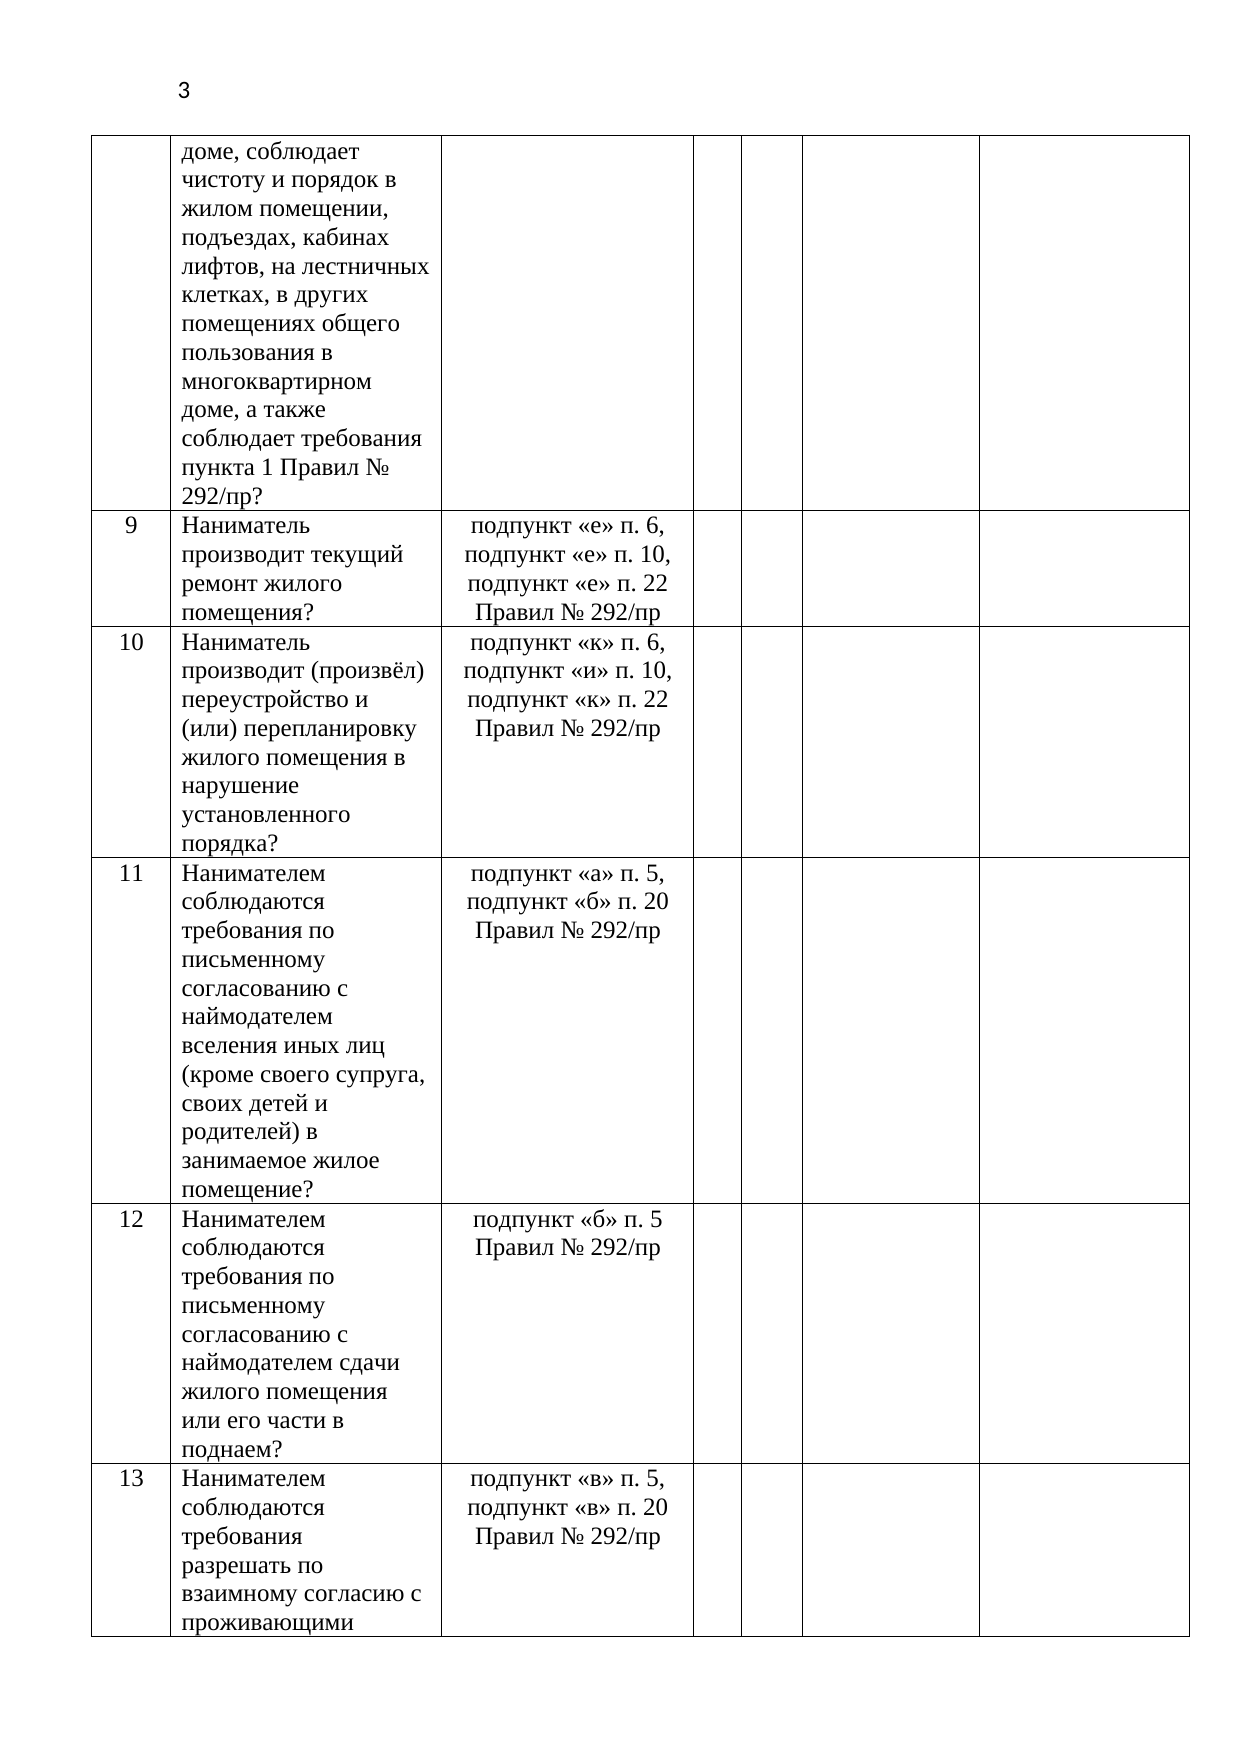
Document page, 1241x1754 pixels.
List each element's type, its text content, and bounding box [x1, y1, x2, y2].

table_cell [803, 511, 979, 626]
table_cell [694, 1204, 741, 1462]
table_cell Наниматель производит (произвёл) переустройство и (или) перепланировку жилого помещения в нарушение установленного порядка? [171, 627, 441, 857]
table_cell [742, 858, 802, 1203]
table_cell 8 [92, 136, 170, 509]
table_cell [803, 858, 979, 1203]
table_cell [803, 1204, 979, 1462]
table_cell 11 [92, 858, 170, 1203]
table_cell [742, 627, 802, 857]
table_cell 12 [92, 1204, 170, 1462]
table_cell [694, 858, 741, 1203]
table_cell [694, 511, 741, 626]
table_cell Нанимателем соблюдаются требования по письменному согласованию с наймодателем вселения иных лиц (кроме своего супруга, своих детей и родителей) в занимаемое жилое помещение? [171, 858, 441, 1203]
table_cell 9 [92, 511, 170, 626]
table_cell 10 [92, 627, 170, 857]
table_cell [694, 1464, 741, 1636]
table_cell [803, 1464, 979, 1636]
table_cell [742, 511, 802, 626]
table_cell подпункт «б» п. 5 Правил № 292/пр [442, 1204, 693, 1462]
table_cell [980, 1204, 1189, 1462]
table_cell [694, 136, 741, 509]
table_cell Нанимателем соблюдаются требования по письменному согласованию с наймодателем сдачи жилого помещения или его части в поднаем? [171, 1204, 441, 1462]
table_cell [980, 858, 1189, 1203]
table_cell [171, 1464, 441, 1636]
table_cell подпункт «а» п. 5, подпункт «б» п. 20 Правил № 292/пр [442, 858, 693, 1203]
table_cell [442, 136, 693, 509]
table_cell [980, 1464, 1189, 1636]
table_cell Наниматель производит текущий ремонт жилого помещения? [171, 511, 441, 626]
table_cell [742, 1204, 802, 1462]
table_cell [442, 1464, 693, 1636]
table_cell [803, 136, 979, 509]
table_cell [980, 627, 1189, 857]
table_cell подпункт «е» п. 6, подпункт «е» п. 10, подпункт «е» п. 22 Правил № 292/пр [442, 511, 693, 626]
table_cell [742, 1464, 802, 1636]
table_cell [980, 511, 1189, 626]
table_cell подпункт «к» п. 6, подпункт «и» п. 10, подпункт «к» п. 22 Правил № 292/пр [442, 627, 693, 857]
table_cell 13 [92, 1464, 170, 1636]
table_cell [171, 136, 441, 509]
table_cell [742, 136, 802, 509]
table_cell [980, 136, 1189, 509]
table_cell [694, 627, 741, 857]
table_cell [803, 627, 979, 857]
